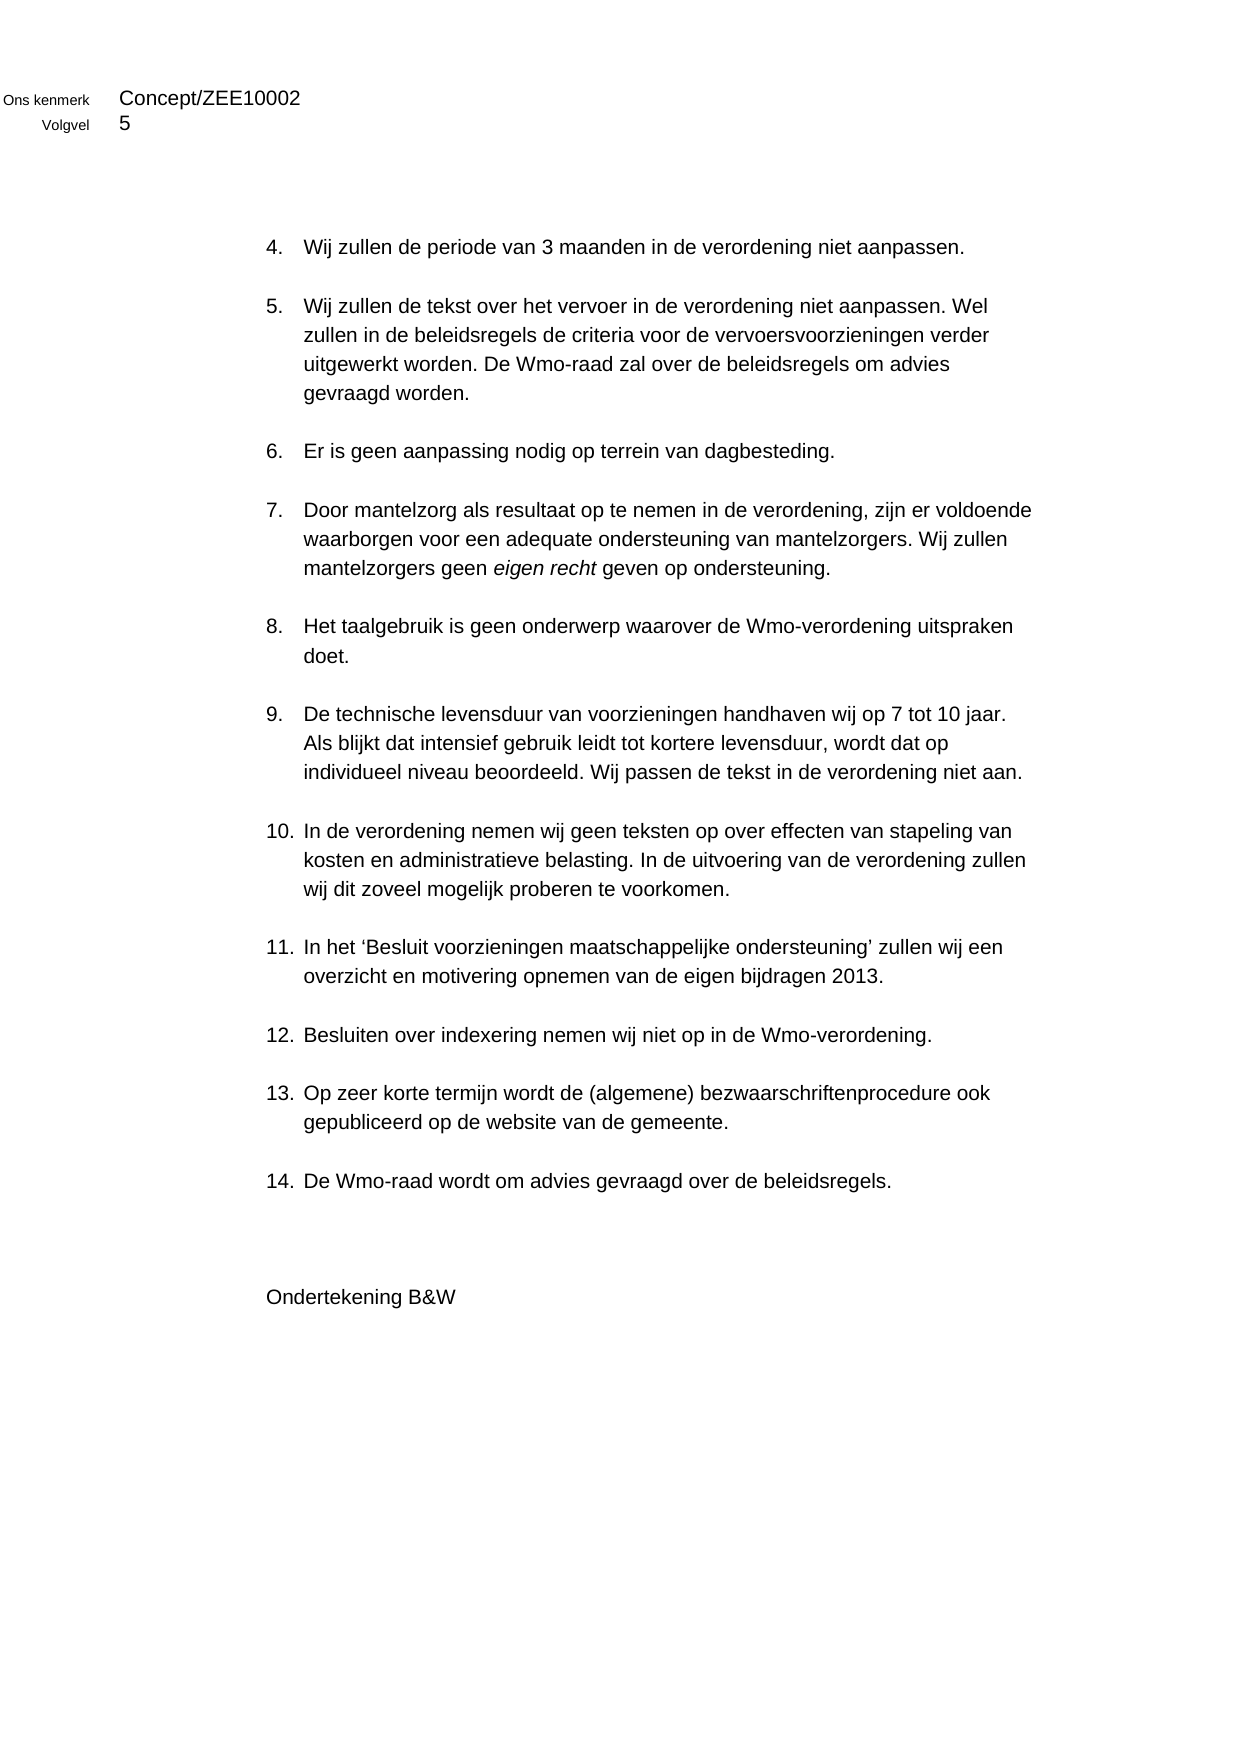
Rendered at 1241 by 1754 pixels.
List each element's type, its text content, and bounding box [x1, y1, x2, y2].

list Wij zullen de tekst over het vervoer in de verordening niet aanpassen. Wel zullen in de beleidsregels de criteria voor de vervoersvoorzieningen verder uitgewerkt worden. De Wmo-raad zal over de beleidsregels om advies gevraagd worden. [266, 290, 1033, 406]
text Ondertekening B&W [266, 1281, 1033, 1311]
list Wij zullen de periode van 3 maanden in de verordening niet aanpassen. [266, 231, 1033, 261]
list In het ‘Besluit voorzieningen maatschappelijke ondersteuning’ zullen wij een overzicht en motivering opnemen van de eigen bijdragen 2013. [266, 931, 1033, 990]
list Besluiten over indexering nemen wij niet op in de Wmo-verordening. [266, 1019, 1033, 1048]
list Er is geen aanpassing nodig op terrein van dagbesteding. [266, 436, 1033, 465]
list Op zeer korte termijn wordt de (algemene) bezwaarschriftenprocedure ook gepubliceerd op de website van de gemeente. [266, 1077, 1033, 1136]
list De technische levensduur van voorzieningen handhaven wij op 7 tot 10 jaar. Als blijkt dat intensief gebruik leidt tot kortere levensduur, wordt dat op individueel niveau beoordeeld. Wij passen de tekst in de verordening niet aan. [266, 698, 1033, 786]
list De Wmo-raad wordt om advies gevraagd over de beleidsregels. [266, 1165, 1033, 1194]
list Het taalgebruik is geen onderwerp waarover de Wmo-verordening uitspraken doet. [266, 611, 1033, 669]
list Door mantelzorg als resultaat op te nemen in de verordening, zijn er voldoende waarborgen voor een adequate ondersteuning van mantelzorgers. Wij zullen mantelzorgers geen eigen recht geven op ondersteuning. [266, 494, 1033, 581]
list In de verordening nemen wij geen teksten op over effecten van stapeling van kosten en administratieve belasting. In de uitvoering van de verordening zullen wij dit zoveel mogelijk proberen te voorkomen. [266, 815, 1033, 902]
